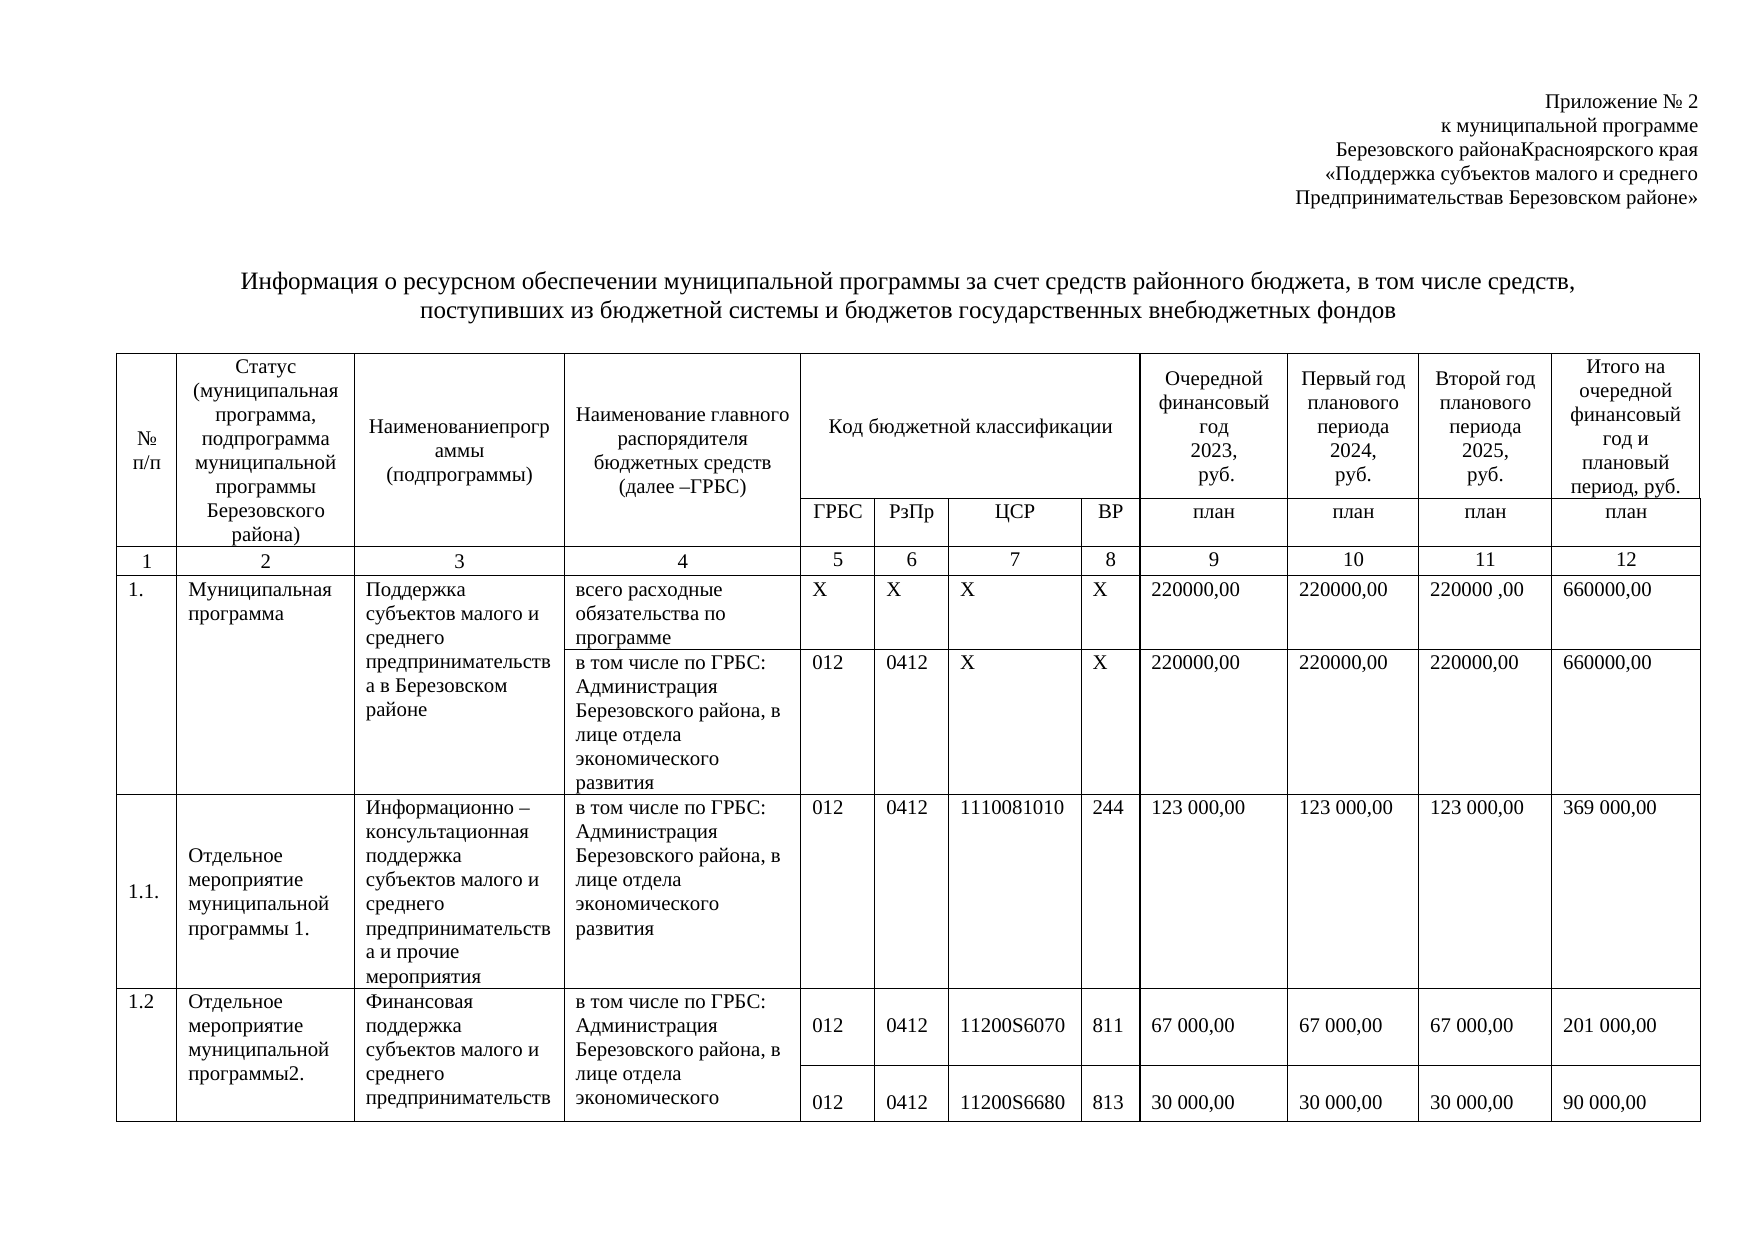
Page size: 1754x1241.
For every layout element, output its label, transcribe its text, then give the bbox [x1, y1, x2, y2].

text к муниципальной программе [118, 113, 1698, 137]
table_cell 0412 [875, 650, 948, 794]
table_cell 12 [1552, 547, 1700, 575]
table_cell 123 000,00 [1419, 795, 1551, 988]
table_cell 123 000,00 [1141, 795, 1287, 988]
table_cell 811 [1082, 989, 1139, 1065]
table_cell 012 [801, 650, 874, 794]
table_cell РзПр [875, 499, 948, 546]
table_header Статус (муниципальная программа, подпрограмма муниципальной программы Березовского района) [177, 354, 354, 546]
table_cell 220000,00 [1288, 650, 1418, 794]
text Информация о ресурсном обеспечении муниципальной программы за счет средств районного бюджета, в том числе средств, [118, 266, 1698, 295]
table_cell в том числе по ГРБС: Администрация Березовского района, в лице отдела экономического развития [565, 989, 800, 1121]
table_cell 660000,00 [1552, 650, 1700, 794]
table_cell 67 000,00 [1288, 989, 1418, 1065]
table_cell 5 [801, 547, 874, 575]
table_header № п/п [117, 354, 176, 546]
table_cell Х [1082, 576, 1139, 649]
table_cell 369 000,00 [1552, 795, 1700, 988]
text поступивших из бюджетной системы и бюджетов государственных внебюджетных фондов [118, 295, 1698, 324]
table_cell план [1552, 499, 1700, 546]
text Предпринимательствав Березовском районе» [118, 185, 1698, 209]
table_cell 30 000,00 [1141, 1066, 1287, 1121]
text Березовского районаКрасноярского края [118, 137, 1698, 161]
table_header Первый год планового периода 2024, руб. [1288, 354, 1418, 498]
table_cell Х [801, 576, 874, 649]
table_cell Отдельное мероприятие муниципальной программы 1. [177, 795, 354, 988]
table_cell 220000,00 [1419, 650, 1551, 794]
table_cell Муниципальная программа [177, 576, 354, 794]
table_cell Финансовая поддержка субъектов малого и среднего предпринимательства [355, 989, 564, 1121]
table_cell 67 000,00 [1419, 989, 1551, 1065]
table_header Очередной финансовый год 2023, руб. [1141, 354, 1287, 498]
text Приложение № 2 [118, 89, 1698, 113]
table_cell Информационно – консультационная поддержка субъектов малого и среднего предпринимательства и прочие мероприятия [355, 795, 564, 988]
table_cell план [1141, 499, 1287, 546]
table_header Код бюджетной классификации [801, 354, 1139, 498]
table_cell Х [949, 576, 1081, 649]
table_cell 0412 [875, 989, 948, 1065]
table_cell Х [949, 650, 1081, 794]
table_cell в том числе по ГРБС: Администрация Березовского района, в лице отдела экономического развития [565, 650, 800, 794]
table_cell 11200S6680 [949, 1066, 1081, 1121]
table_cell 244 [1082, 795, 1139, 988]
table_cell 1.1. [117, 795, 176, 988]
table_cell 220000,00 [1141, 576, 1287, 649]
table_cell в том числе по ГРБС: Администрация Березовского района, в лице отдела экономического развития [565, 795, 800, 988]
table_header Второй год планового периода 2025, руб. [1419, 354, 1551, 498]
table_cell 7 [949, 547, 1081, 575]
table_cell 1.2 [117, 989, 176, 1121]
table_cell 201 000,00 [1552, 989, 1700, 1065]
table_cell 6 [875, 547, 948, 575]
table_cell 220000 ,00 [1419, 576, 1551, 649]
table_cell ВР [1082, 499, 1139, 546]
table_cell ГРБС [801, 499, 874, 546]
table_cell 3 [355, 547, 564, 575]
table_cell 012 [801, 989, 874, 1065]
table_cell 2 [177, 547, 354, 575]
table_cell 9 [1141, 547, 1287, 575]
table_cell 123 000,00 [1288, 795, 1418, 988]
table_header Наименование главного распорядителя бюджетных средств (далее –ГРБС) [565, 354, 800, 546]
table_cell 012 [801, 795, 874, 988]
table_cell 0412 [875, 1066, 948, 1121]
table_cell Х [875, 576, 948, 649]
table_cell 8 [1082, 547, 1139, 575]
table_cell 11 [1419, 547, 1551, 575]
table_cell 11200S6070 [949, 989, 1081, 1065]
table_cell 0412 [875, 795, 948, 988]
table_cell 1. [117, 576, 176, 794]
table_cell план [1419, 499, 1551, 546]
table_cell 813 [1082, 1066, 1139, 1121]
table_cell всего расходные обязательства по программе [565, 576, 800, 649]
table_cell 10 [1288, 547, 1418, 575]
table_cell ЦСР [949, 499, 1081, 546]
table_cell план [1288, 499, 1418, 546]
table_cell 220000,00 [1141, 650, 1287, 794]
table_cell 30 000,00 [1288, 1066, 1418, 1121]
table_cell Х [1082, 650, 1139, 794]
table_cell Поддержка субъектов малого и среднего предпринимательства в Березовском районе [355, 576, 564, 794]
table_header Итого на очередной финансовый год и плановый период, руб. [1552, 354, 1699, 498]
table_cell 30 000,00 [1419, 1066, 1551, 1121]
table_cell 1 [117, 547, 176, 575]
text «Поддержка субъектов малого и среднего [118, 161, 1698, 185]
table_cell 1110081010 [949, 795, 1081, 988]
table_header Наименованиепрограммы (подпрограммы) [355, 354, 564, 546]
table_cell 4 [565, 547, 800, 575]
table_cell 220000,00 [1288, 576, 1418, 649]
table_cell 012 [801, 1066, 874, 1121]
table_cell 90 000,00 [1552, 1066, 1700, 1121]
table_cell 67 000,00 [1141, 989, 1287, 1065]
table_cell Отдельное мероприятие муниципальной программы2. [177, 989, 354, 1121]
table_cell 660000,00 [1552, 576, 1700, 649]
